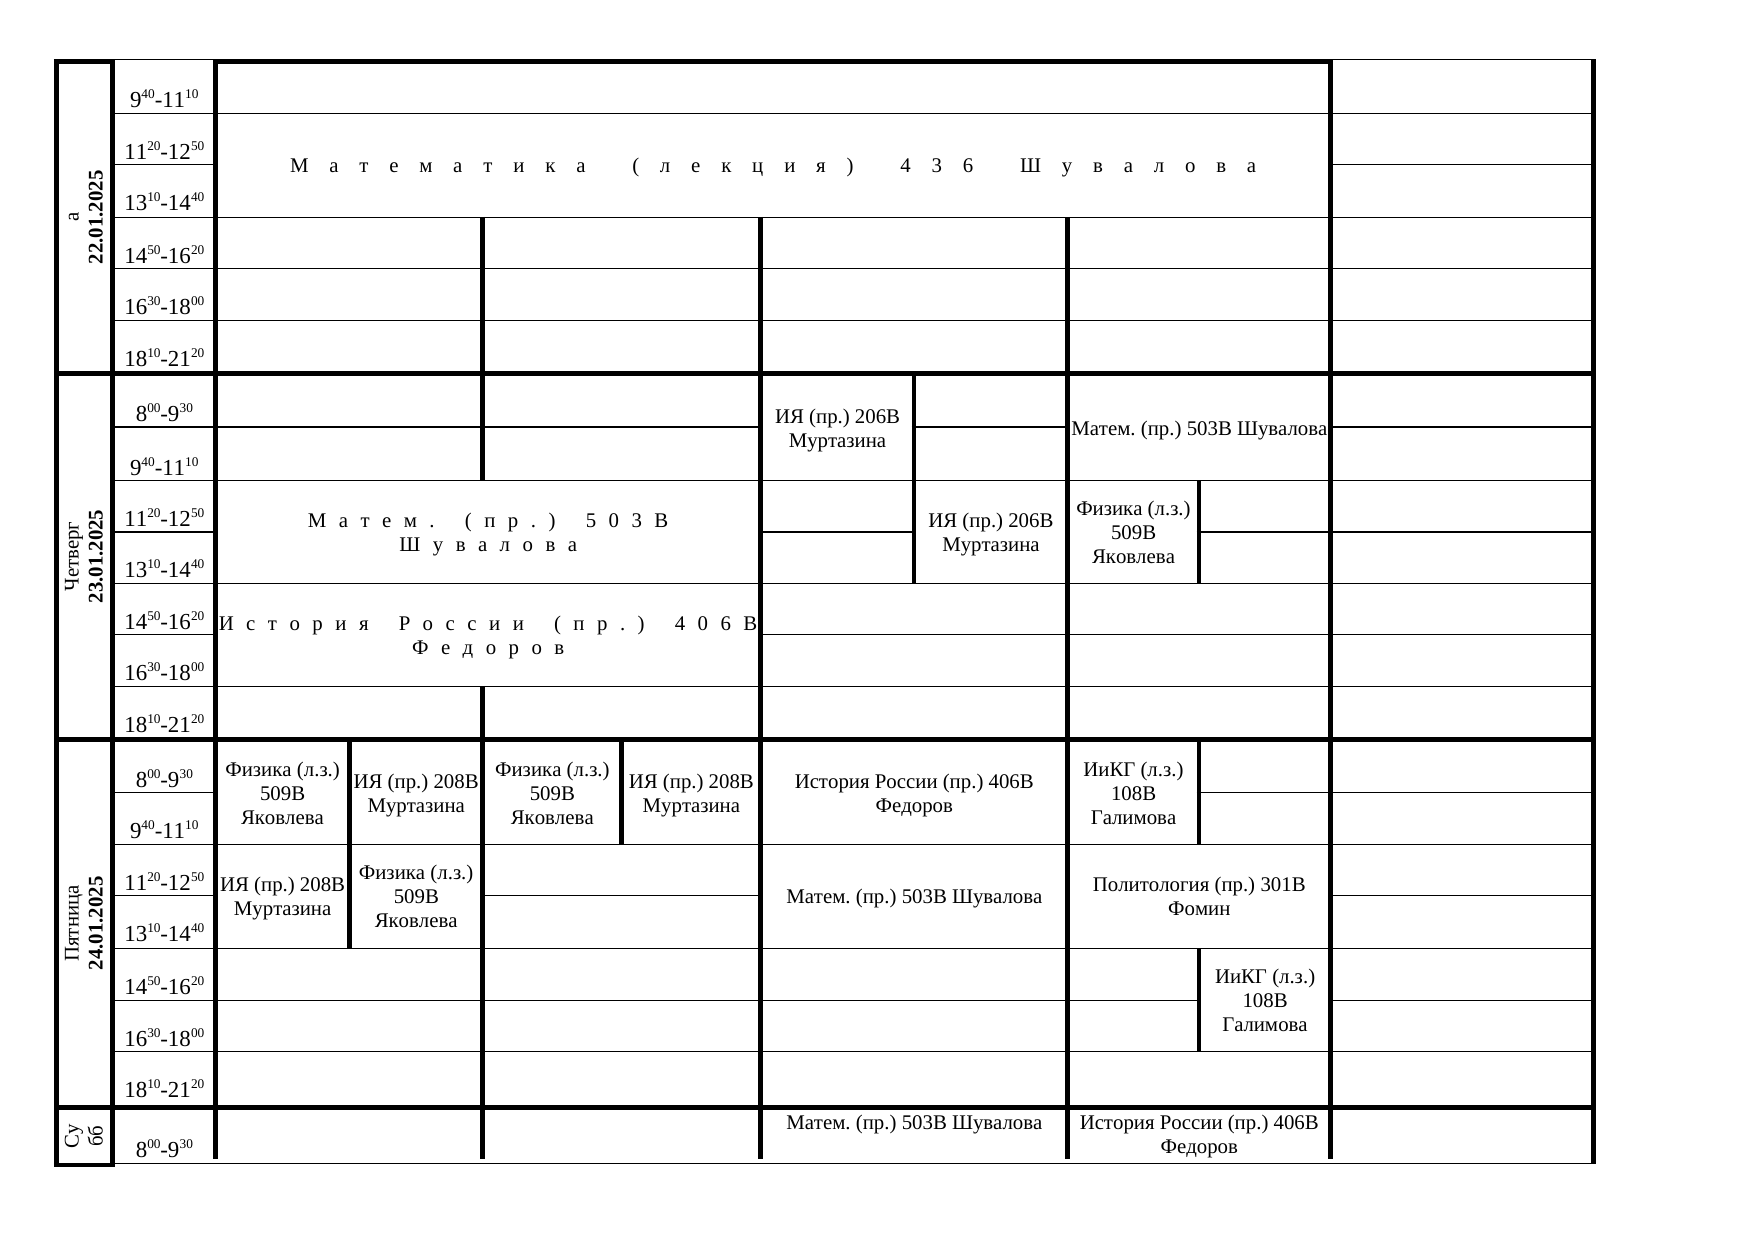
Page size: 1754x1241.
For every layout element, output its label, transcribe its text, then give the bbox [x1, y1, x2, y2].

table_cell [1070, 687, 1328, 737]
table_cell [1333, 428, 1591, 480]
table_cell ИЯ (пр.) 208В Муртазина [218, 845, 347, 948]
table_cell [1070, 321, 1328, 371]
table_cell [1333, 687, 1591, 737]
table_cell Политология (пр.) 301В Фомин [1070, 845, 1328, 948]
table_cell 1310-1440 [115, 165, 213, 217]
table_cell ИЯ (пр.) 206В Муртазина [763, 376, 912, 480]
table_cell [218, 1052, 480, 1105]
table_cell 1450-1620 [115, 949, 213, 999]
table_cell [1070, 218, 1328, 268]
table_cell Четверг 23.01.2025 [59, 376, 110, 737]
table_cell [1333, 845, 1591, 895]
table_cell 1630-1800 [115, 635, 213, 686]
table_cell Физика (л.з.) 509В Яковлева [1070, 481, 1197, 583]
table_cell [485, 1052, 758, 1105]
table_cell 1310-1440 [115, 533, 213, 583]
table_cell [1201, 481, 1328, 531]
table_cell [216, 1110, 483, 1163]
table_cell 800-930 [115, 742, 213, 792]
table_cell Суббота 25.01.2025 [59, 1110, 110, 1163]
table_cell [1070, 635, 1328, 686]
table_cell [1333, 635, 1591, 686]
table_cell История России (пр.) 406В Федоров [763, 742, 1065, 844]
table_cell 1120-1250 [115, 114, 213, 164]
table_cell Среда 22.01.2025 [59, 64, 110, 371]
table_cell ИиКГ (л.з.) 108В Галимова [1201, 949, 1328, 1051]
table_cell [763, 321, 1065, 371]
table_cell ИЯ (пр.) 206В Муртазина [916, 481, 1065, 583]
table_cell [1333, 793, 1591, 844]
table_cell [1333, 114, 1591, 164]
table_cell [1333, 165, 1591, 217]
table_cell [1070, 1001, 1197, 1051]
table_cell [1070, 949, 1197, 999]
table_cell [916, 428, 1065, 480]
table_cell [916, 376, 1065, 426]
table_cell Физика (л.з.) 509В Яковлева [485, 742, 619, 844]
table_cell Матем. (пр.) 503В Шувалова [1070, 376, 1328, 480]
table_cell [485, 949, 758, 999]
table_cell [1333, 742, 1591, 792]
table_cell 1630-1800 [115, 1001, 213, 1051]
table_cell [763, 1001, 1065, 1051]
table_cell [485, 428, 758, 480]
table_cell [763, 218, 1065, 268]
table_cell [763, 481, 912, 531]
table_cell 1310-1440 [115, 896, 213, 948]
table_cell [763, 687, 1065, 737]
table_cell [218, 376, 480, 426]
table_cell [1333, 1001, 1591, 1051]
table_cell [218, 687, 480, 737]
table_cell История России (пр.) 406В Федоров [218, 584, 758, 686]
table_cell [763, 533, 912, 583]
table_cell [218, 321, 480, 371]
table_cell 800-930 [115, 1110, 216, 1163]
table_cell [761, 1110, 1067, 1163]
table_cell [763, 584, 1065, 634]
table_cell [218, 949, 480, 999]
table_cell 1810-2120 [115, 1052, 213, 1105]
table_cell [485, 896, 758, 948]
table_cell [485, 218, 758, 268]
table_cell [763, 269, 1065, 320]
table_cell [1333, 269, 1591, 320]
table_cell ИЯ (пр.) 208В Муртазина [352, 742, 480, 844]
table_cell [1333, 218, 1591, 268]
table_cell [485, 1001, 758, 1051]
table_cell 1630-1800 [115, 269, 213, 320]
table_cell [485, 321, 758, 371]
table_cell [1070, 1052, 1328, 1105]
table_cell [1201, 742, 1328, 792]
table_cell [218, 269, 480, 320]
table_cell [1070, 584, 1328, 634]
table_cell [763, 1052, 1065, 1105]
table_cell [1201, 533, 1328, 583]
table_cell Физика (л.з.) 509В Яковлева [218, 742, 347, 844]
table_cell [763, 635, 1065, 686]
table_cell ИиКГ (л.з.) 108В Галимова [1070, 742, 1197, 844]
table_cell Физика (л.з.) 509В Яковлева [352, 845, 480, 948]
table_cell 1450-1620 [115, 584, 213, 634]
table_cell 1810-2120 [115, 321, 213, 371]
table_cell [1333, 896, 1591, 948]
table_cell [218, 64, 1328, 113]
table_cell 1810-2120 [115, 687, 213, 737]
table_cell [483, 1110, 761, 1163]
table_cell 940-1110 [115, 428, 213, 480]
table_cell [1333, 584, 1591, 634]
table_cell [1333, 481, 1591, 531]
table_cell 940-1110 [115, 793, 213, 844]
table_cell [485, 269, 758, 320]
table_cell 940-1110 [115, 60, 213, 113]
table_cell 1120-1250 [115, 845, 213, 895]
table_cell Пятница 24.01.2025 [59, 742, 110, 1105]
table_cell Матем. (пр.) 503В Шувалова [763, 845, 1065, 948]
table_cell [1333, 1052, 1591, 1105]
table_cell [485, 376, 758, 426]
table_cell 1120-1250 [115, 481, 213, 531]
table_cell [218, 1001, 480, 1051]
table_cell Математика (лекция) 436 Шувалова [218, 114, 1328, 217]
table_cell [485, 687, 758, 737]
table_cell [485, 845, 758, 895]
table_cell [1333, 376, 1591, 426]
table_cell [1068, 1110, 1331, 1163]
table_cell Матем. (пр.) 503В Шувалова [218, 481, 758, 583]
table_cell 1450-1620 [115, 218, 213, 268]
table_cell [1333, 60, 1591, 113]
table_cell [1070, 269, 1328, 320]
table_cell [1333, 949, 1591, 999]
table_cell [1333, 321, 1591, 371]
table_cell [1201, 793, 1328, 844]
table_cell [218, 218, 480, 268]
table_cell [763, 949, 1065, 999]
table_cell 800-930 [115, 376, 213, 426]
table_cell [218, 428, 480, 480]
table_cell [1333, 533, 1591, 583]
table_cell ИЯ (пр.) 208В Муртазина [624, 742, 758, 844]
table_cell [1331, 1110, 1591, 1163]
